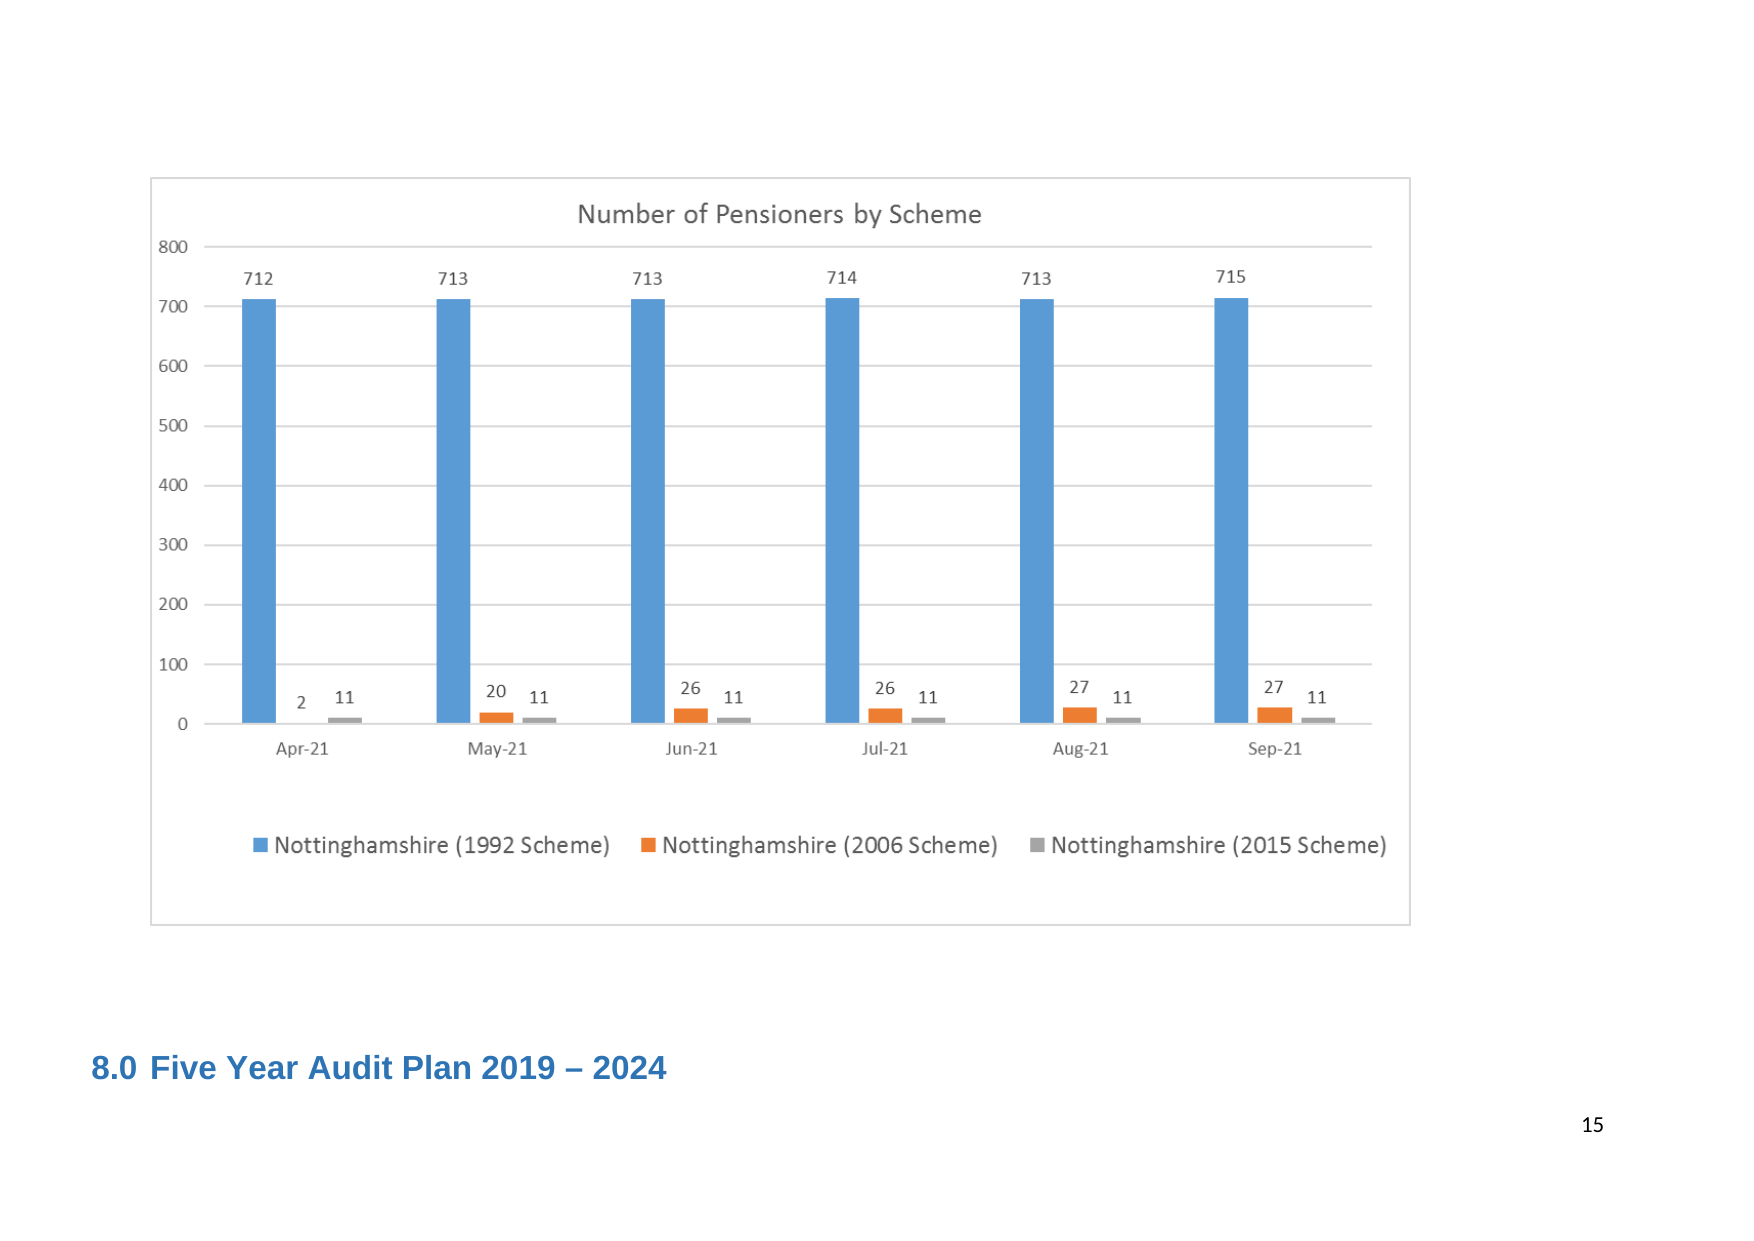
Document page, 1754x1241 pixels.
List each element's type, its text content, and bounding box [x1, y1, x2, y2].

list Five Year Audit Plan 2019 – 2024 [91, 1048, 1604, 1087]
picture [150, 177, 1411, 926]
